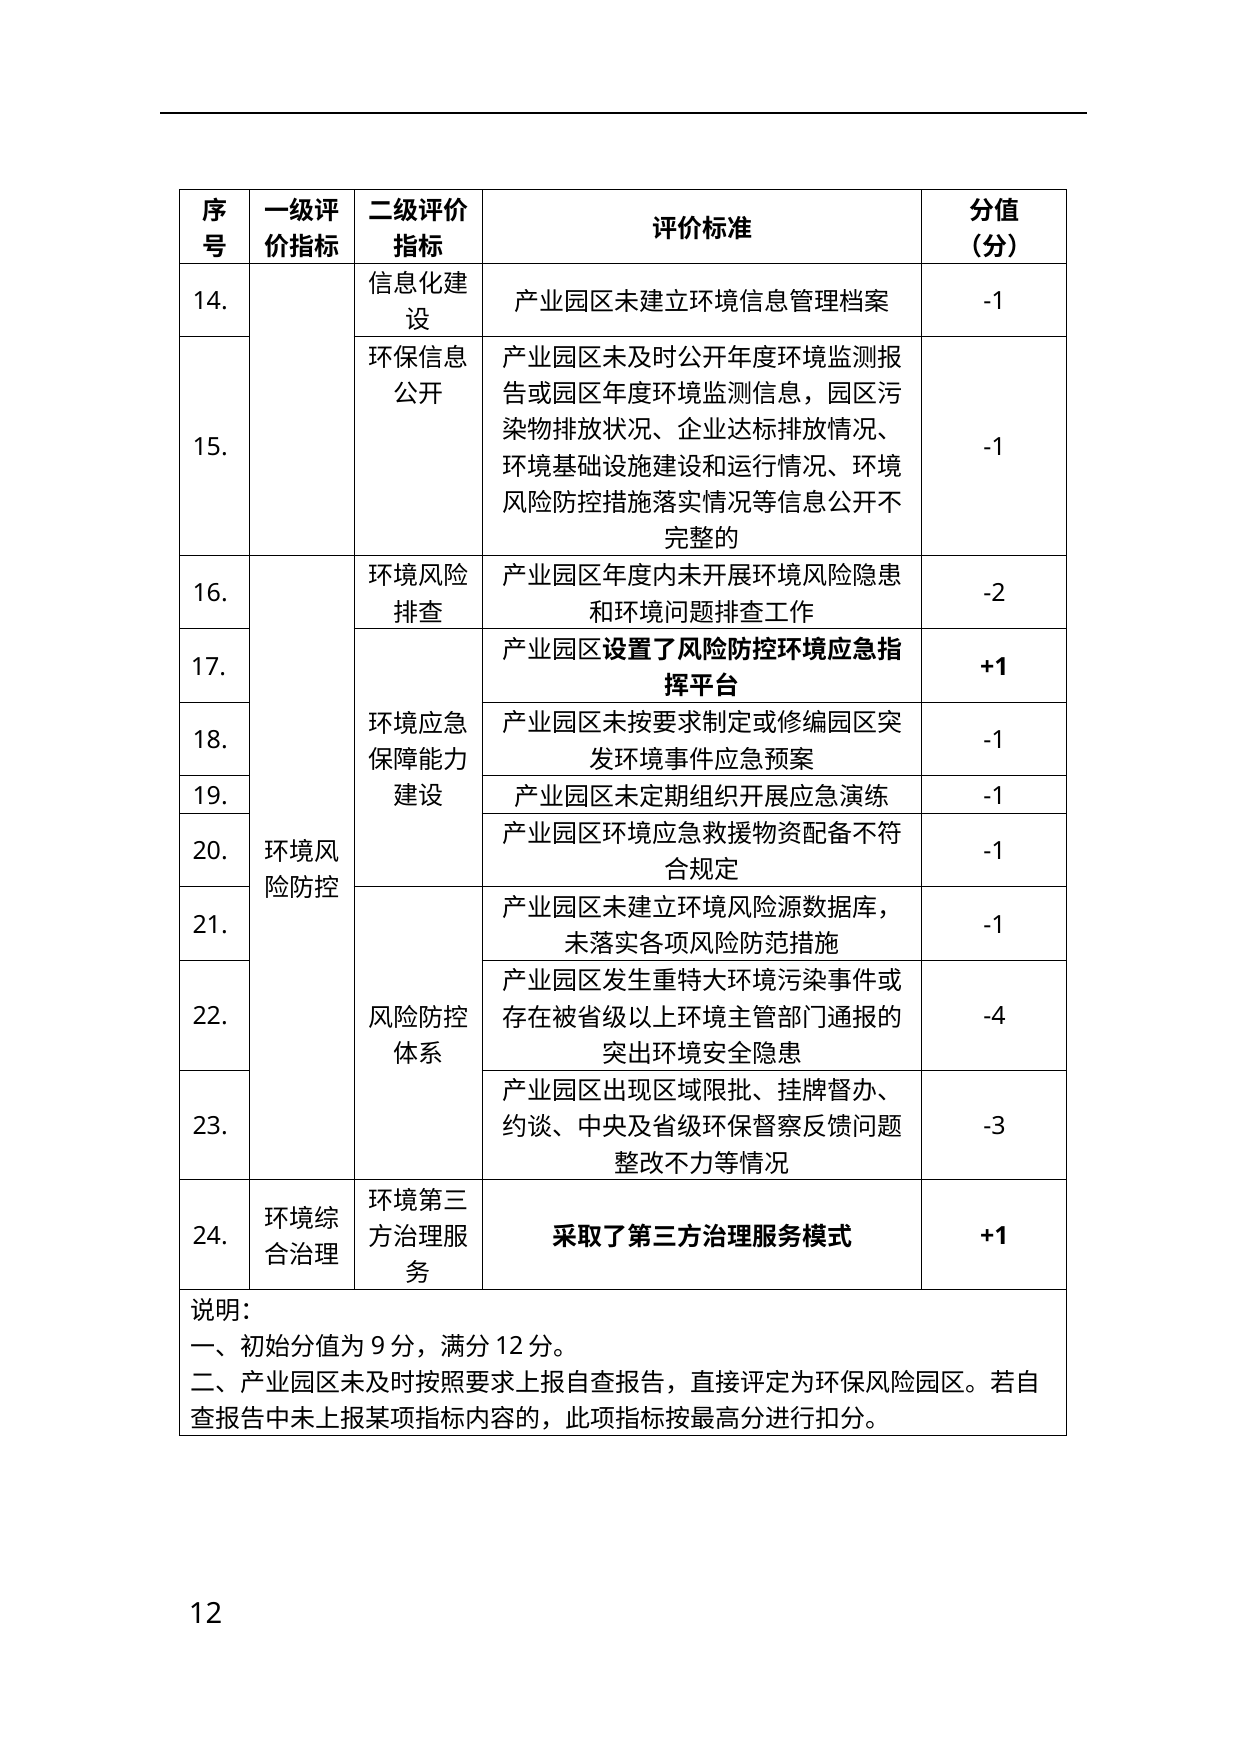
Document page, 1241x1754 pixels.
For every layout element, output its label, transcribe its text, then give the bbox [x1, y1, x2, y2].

table_cell 产业园区未定期组织开展应急演练 [483, 776, 921, 813]
table_cell [180, 776, 249, 813]
table_cell -4 [922, 961, 1066, 1069]
table_cell 产业园区发生重特大环境污染事件或存在被省级以上环境主管部门通报的突出环境安全隐患 [483, 961, 921, 1069]
table_header 一级评价指标 [250, 190, 354, 263]
table_cell [180, 887, 249, 960]
table_cell 产业园区未按要求制定或修编园区突发环境事件应急预案 [483, 703, 921, 775]
table_cell [180, 264, 249, 336]
table_cell 环境风险排查 [355, 556, 482, 628]
table_cell 产业园区未建立环境风险源数据库，未落实各项风险防范措施 [483, 887, 921, 960]
table_cell [180, 814, 249, 886]
table_cell 环境应急保障能力建设 [355, 629, 482, 886]
table_cell [180, 629, 249, 702]
table_cell [180, 703, 249, 775]
table_cell 环境风险防控 [250, 556, 354, 1179]
table_cell 环境第三方治理服务 [355, 1180, 482, 1289]
table_cell -1 [922, 703, 1066, 775]
table_cell +1 [922, 629, 1066, 702]
table_cell +1 [922, 1180, 1066, 1289]
table_cell -1 [922, 814, 1066, 886]
table_header 二级评价指标 [355, 190, 482, 263]
table_cell [180, 556, 249, 628]
table_header 分值（分） [922, 190, 1066, 263]
table_cell -3 [922, 1071, 1066, 1179]
table_cell 产业园区未建立环境信息管理档案 [483, 264, 921, 336]
table_cell 信息化建设 [355, 264, 482, 336]
table_cell -1 [922, 887, 1066, 960]
table_cell 产业园区年度内未开展环境风险隐患和环境问题排查工作 [483, 556, 921, 628]
table_cell 采取了第三方治理服务模式 [483, 1180, 921, 1289]
table_cell 产业园区设置了风险防控环境应急指挥平台 [483, 629, 921, 702]
table_cell -2 [922, 556, 1066, 628]
table_header 评价标准 [483, 190, 921, 263]
table_cell 产业园区未及时公开年度环境监测报告或园区年度环境监测信息，园区污染物排放状况、企业达标排放情况、环境基础设施建设和运行情况、环境风险防控措施落实情况等信息公开不完整的 [483, 337, 921, 555]
table_cell 产业园区出现区域限批、挂牌督办、约谈、中央及省级环保督察反馈问题整改不力等情况 [483, 1071, 921, 1179]
table_cell [180, 961, 249, 1069]
table_cell 环保信息公开 [355, 337, 482, 555]
table_cell 风险防控体系 [355, 887, 482, 1179]
table_cell 产业园区环境应急救援物资配备不符合规定 [483, 814, 921, 886]
table_cell [180, 1180, 249, 1289]
table_cell -1 [922, 776, 1066, 813]
table_cell -1 [922, 264, 1066, 336]
table_cell 环境综合治理 [250, 1180, 354, 1289]
table_cell -1 [922, 337, 1066, 555]
table_cell 说明： 一、初始分值为9分，满分12分。 二、产业园区未及时按照要求上报自查报告，直接评定为环保风险园区。若自查报告中未上报某项指标内容的，此项指标按最高分进行扣分。 [180, 1290, 1066, 1435]
table_header 序号 [180, 190, 249, 263]
table_cell [180, 1071, 249, 1179]
table_cell [180, 337, 249, 555]
